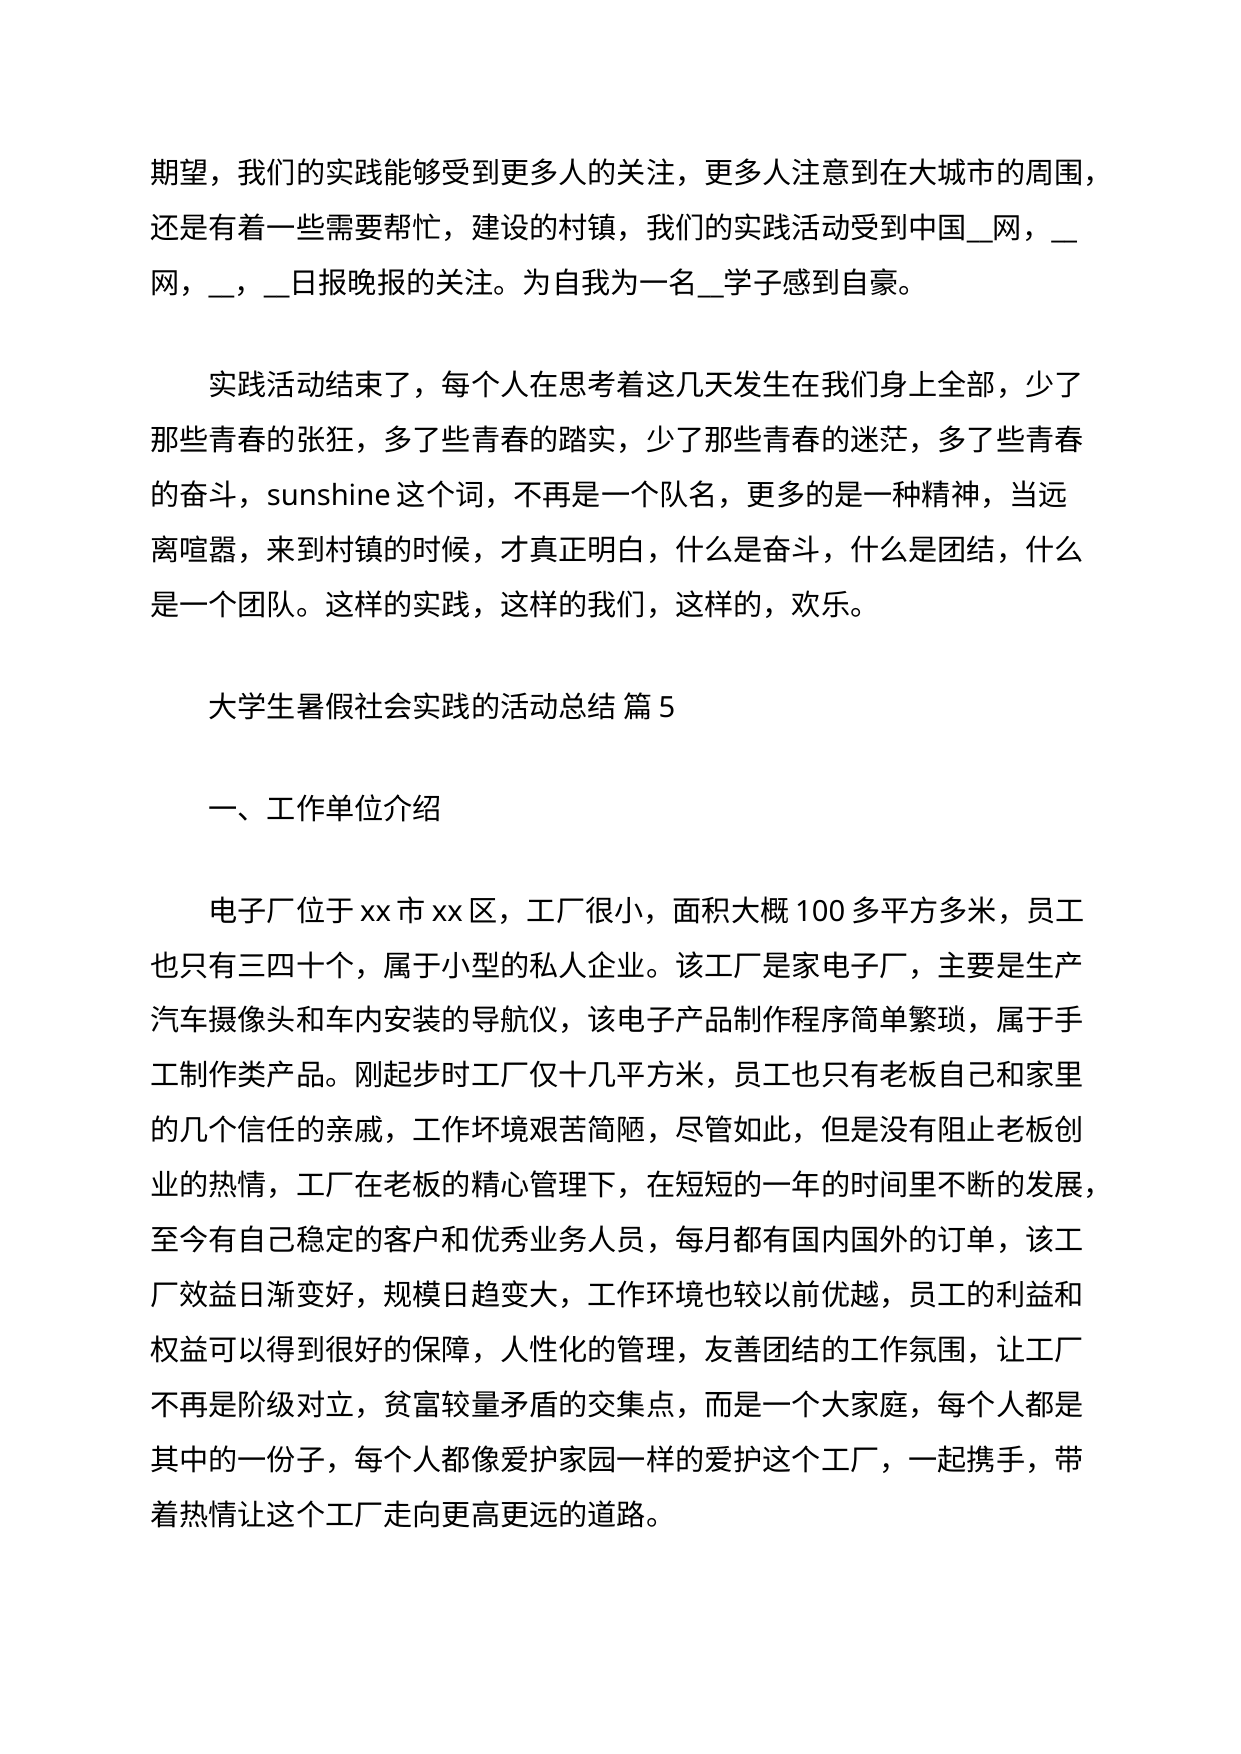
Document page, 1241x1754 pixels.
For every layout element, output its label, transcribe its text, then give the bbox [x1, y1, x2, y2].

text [150, 150, 1090, 302]
text 实践活动结束了，每个人在思考着这几天发生在我们身上全部，少了那些青春的张狂，多了些青春的踏实，少了那些青春的迷茫，多了些青春的奋斗，sunshine这个词，不再是一个队名，更多的是一种精神，当远离喧嚣，来到村镇的时候，才真正明白，什么是奋斗，什么是团结，什么是一个团队。这样的实践，这样的我们，这样的，欢乐。 [150, 362, 1090, 624]
text 大学生暑假社会实践的活动总结 篇5 [150, 683, 1090, 726]
text 电子厂位于xx市xx区，工厂很小，面积大概100多平方多米，员工也只有三四十个，属于小型的私人企业。该工厂是家电子厂，主要是生产汽车摄像头和车内安装的导航仪，该电子产品制作程序简单繁琐，属于手工制作类产品。刚起步时工厂仅十几平方米，员工也只有老板自己和家里的几个信任的亲戚，工作坏境艰苦简陋，尽管如此，但是没有阻止老板创业的热情，工厂在老板的精心管理下，在短短的一年的时间里不断的发展，至今有自己稳定的客户和优秀业务人员，每月都有国内国外的订单，该工厂效益日渐变好，规模日趋变大，工作环境也较以前优越，员工的利益和权益可以得到很好的保障，人性化的管理，友善团结的工作氛围，让工厂不再是阶级对立，贫富较量矛盾的交集点，而是一个大家庭，每个人都是其中的一份子，每个人都像爱护家园一样的爱护这个工厂，一起携手，带着热情让这个工厂走向更高更远的道路。 [150, 887, 1090, 1533]
text 一、工作单位介绍 [150, 785, 1090, 828]
